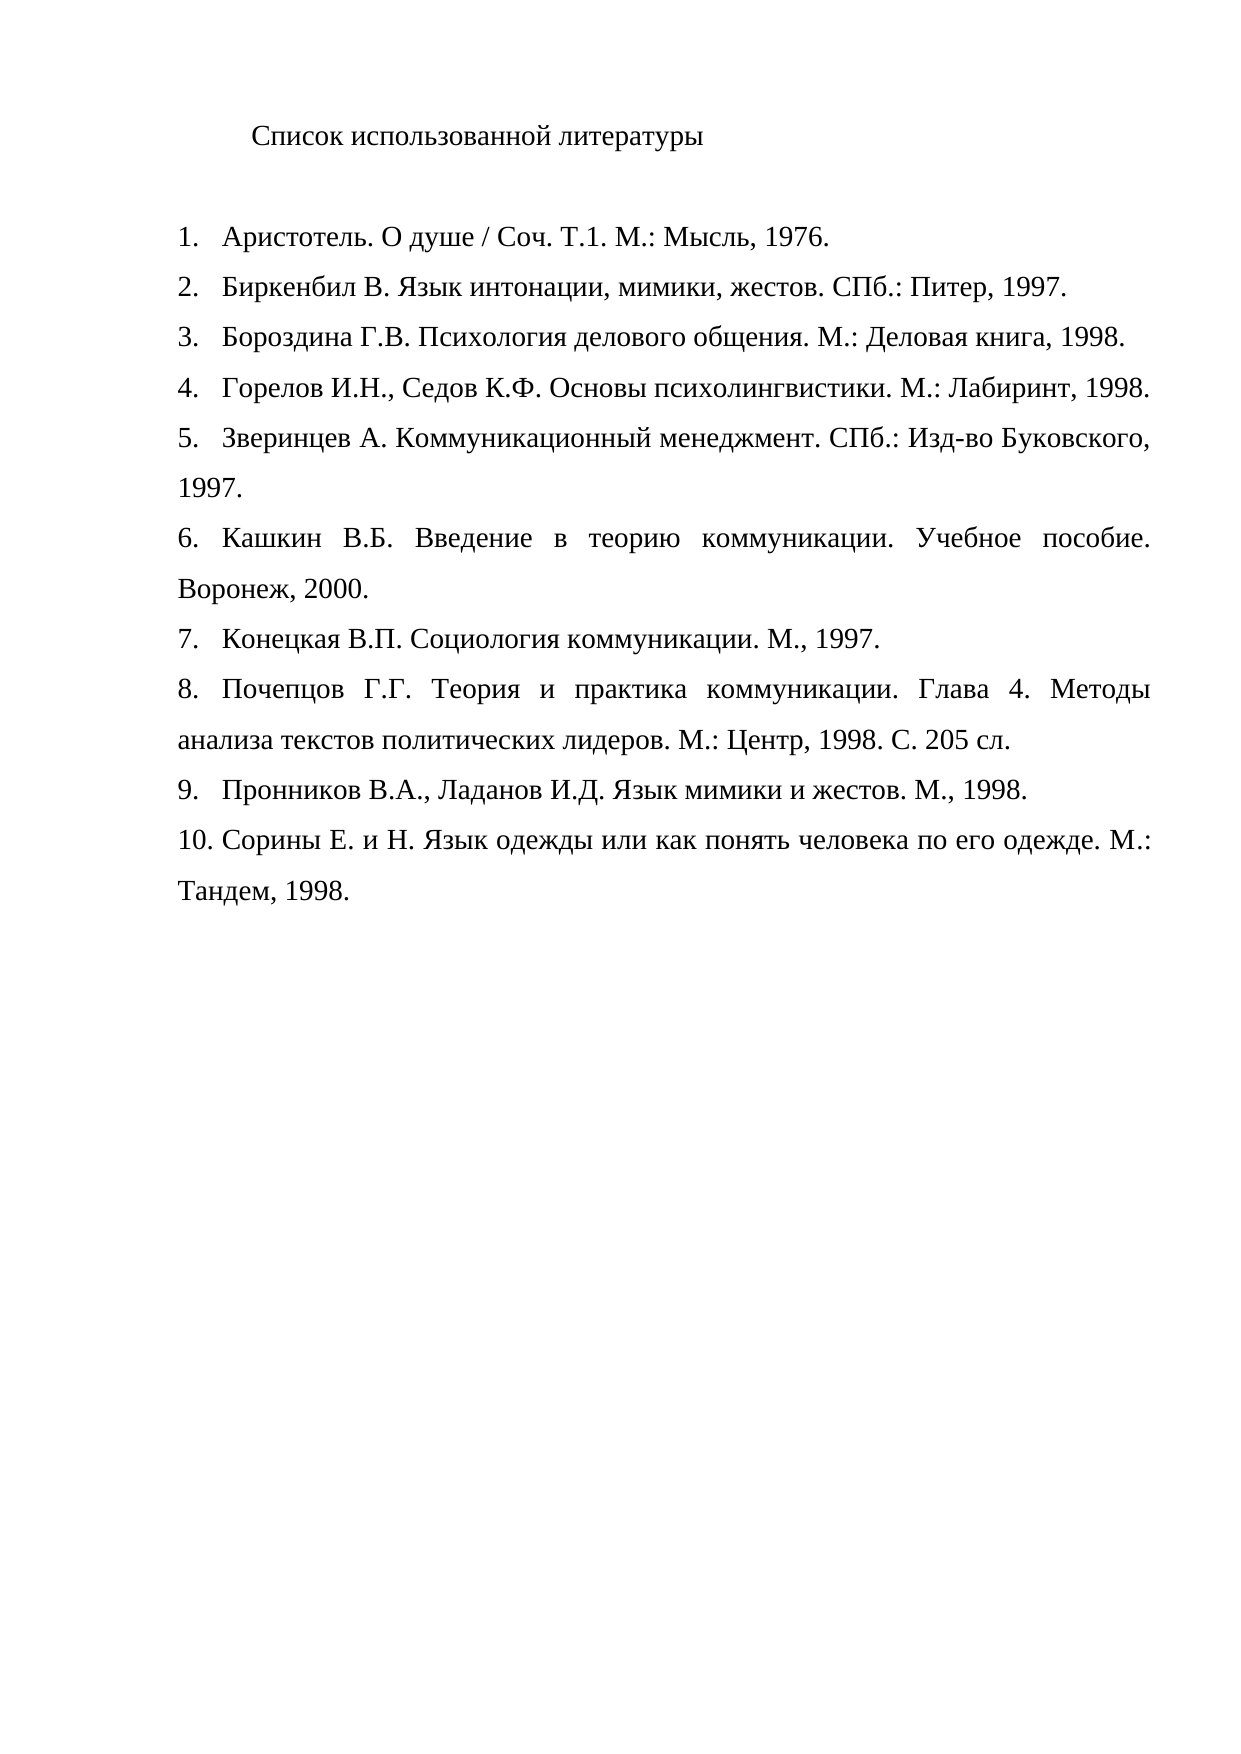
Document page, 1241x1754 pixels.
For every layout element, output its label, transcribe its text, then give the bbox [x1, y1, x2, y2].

list Кашкин В.Б. Введение в теорию коммуникации. Учебное пособие. Воронеж, 2000. [177, 521, 1152, 604]
list Пронников В.А., Ладанов И.Д. Язык мимики и жестов. М., 1998. [177, 772, 1152, 806]
list Бороздина Г.В. Психология делового общения. М.: Деловая книга, 1998. [177, 319, 1152, 353]
list Зверинцев А. Коммуникационный менеджмент. СПб.: Изд-во Буковского, 1997. [177, 420, 1152, 504]
list Сорины Е. и Н. Язык одежды или как понять человека по его одежде. М.: Тандем, 1998. [177, 822, 1152, 906]
list Биркенбил В. Язык интонации, мимики, жестов. СПб.: Питер, 1997. [177, 269, 1152, 303]
list Аристотель. О душе / Соч. Т.1. М.: Мысль, 1976. [177, 219, 1152, 252]
list Почепцов Г.Г. Теория и практика коммуникации. Глава 4. Методы анализа текстов политических лидеров. М.: Центр, 1998. С. 205 сл. [177, 672, 1152, 755]
text Список использованной литературы [177, 118, 1152, 152]
list Конецкая В.П. Социология коммуникации. М., 1997. [177, 621, 1152, 655]
list Горелов И.Н., Седов К.Ф. Основы психолингвистики. М.: Лабиринт, 1998. [177, 370, 1152, 403]
